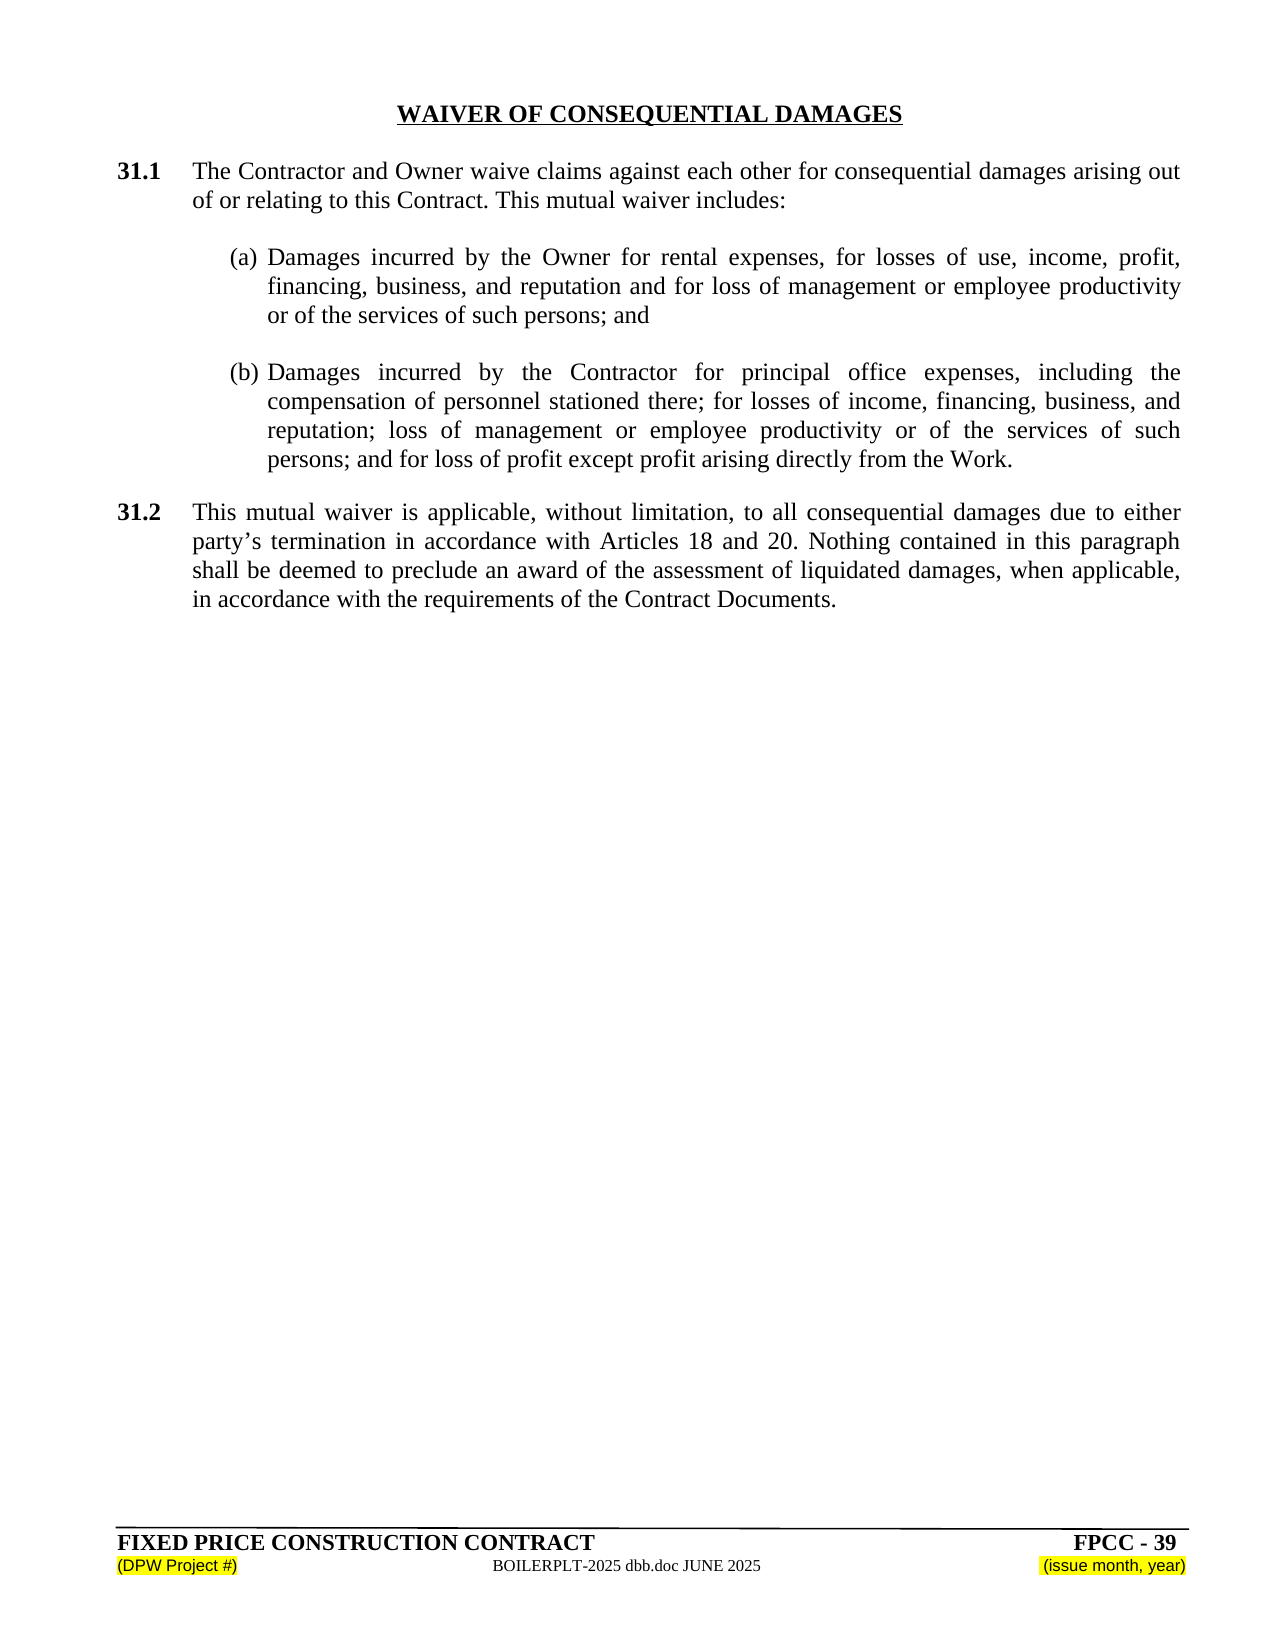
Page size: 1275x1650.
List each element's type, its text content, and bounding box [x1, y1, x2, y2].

list Damages incurred by the Contractor for principal office expenses, including the compensation of personnel stationed there; for losses of income, financing, business, and reputation; loss of management or employee productivity or of the services of such persons; and for loss of profit except profit arising directly from the Work. [229, 357, 1182, 472]
text 31.2 This mutual waiver is applicable, without limitation, to all consequential damages due to either party’s termination in accordance with Articles 18 and 20. Nothing contained in this paragraph shall be deemed to preclude an award of the assessment of liquidated damages, when applicable, in accordance with the requirements of the Contract Documents. [117, 497, 1182, 612]
text 31.1 The Contractor and Owner waive claims against each other for consequential damages arising out of or relating to this Contract. This mutual waiver includes: [117, 156, 1182, 214]
list Damages incurred by the Owner for rental expenses, for losses of use, income, profit, financing, business, and reputation and for loss of management or employee productivity or of the services of such persons; and [229, 242, 1182, 329]
text WAIVER OF CONSEQUENTIAL DAMAGES [117, 99, 1182, 127]
